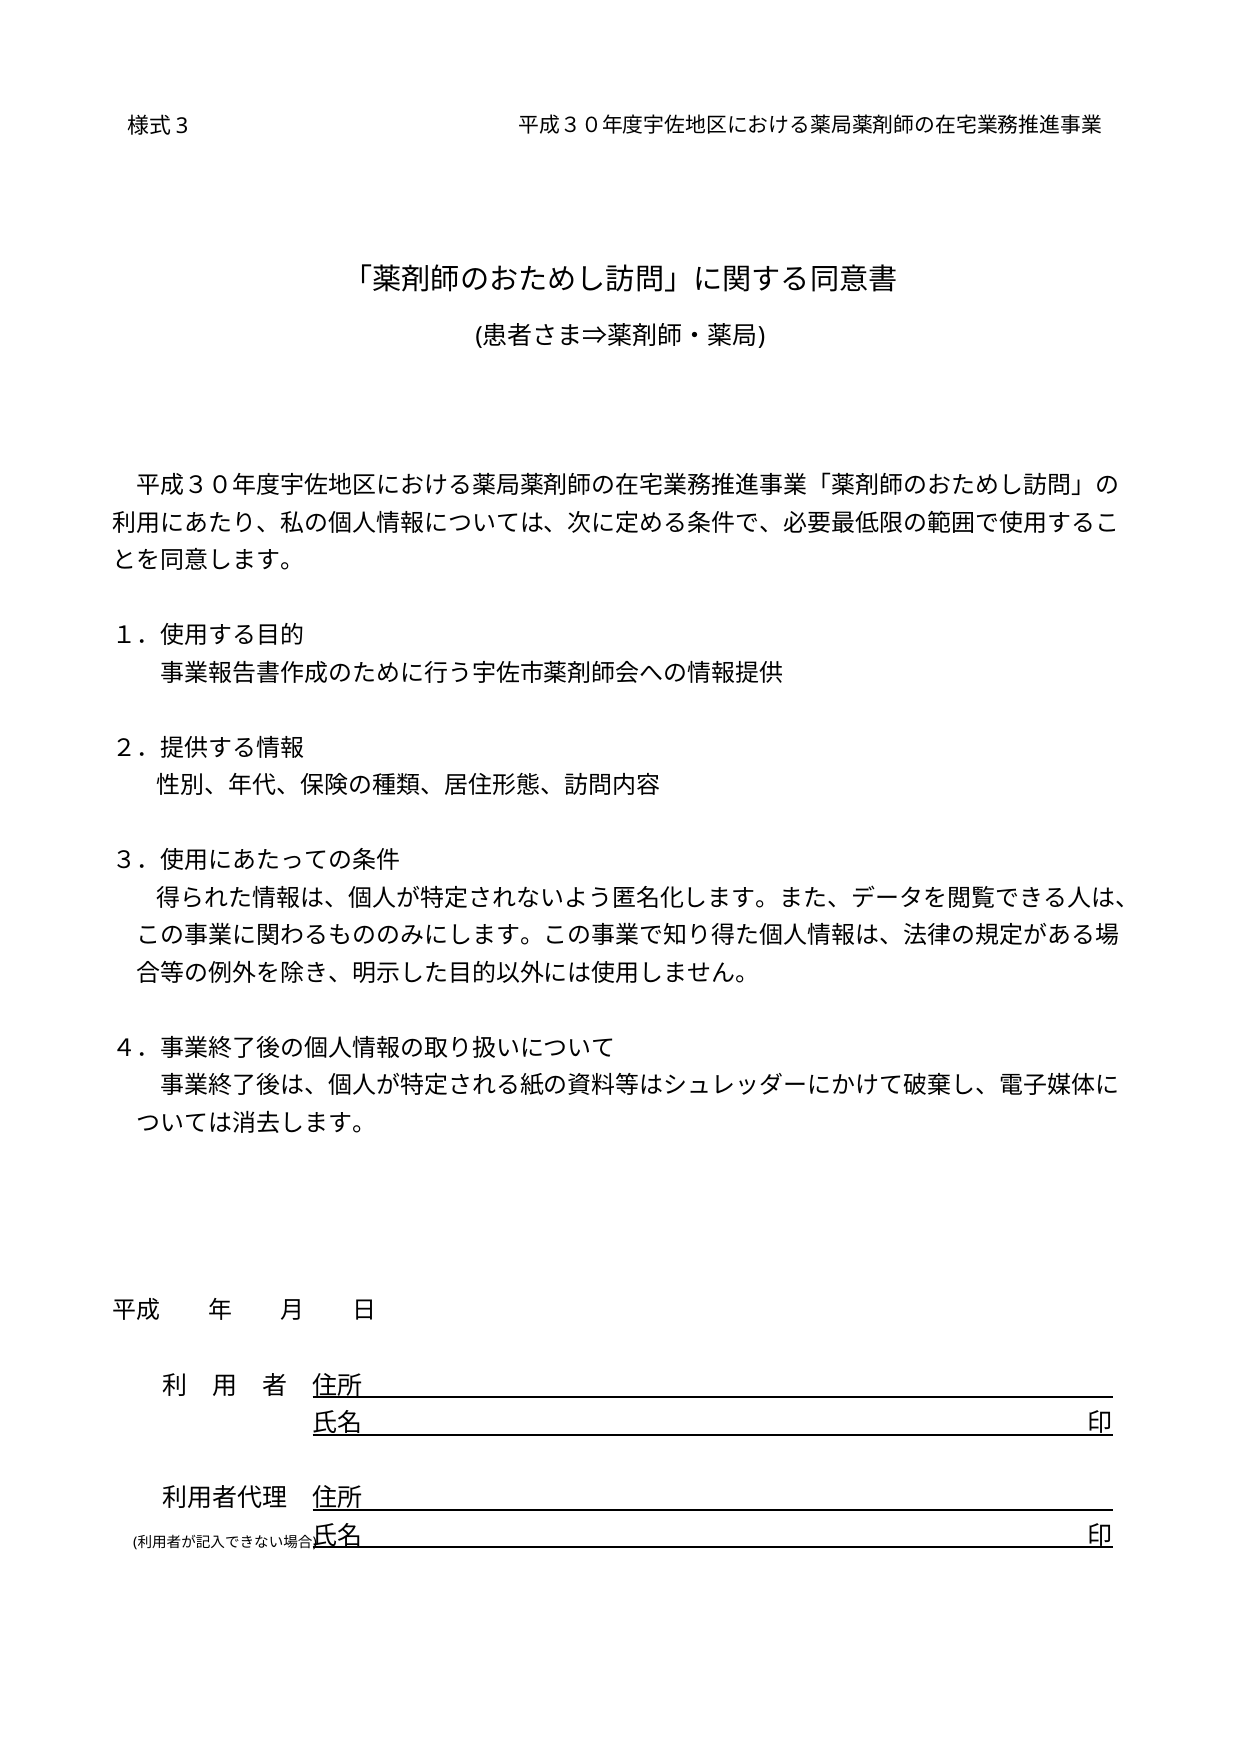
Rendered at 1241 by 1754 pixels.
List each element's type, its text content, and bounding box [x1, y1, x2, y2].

text 氏名 印 [112, 1514, 1128, 1552]
text 平成 年 月 日 [112, 1289, 1128, 1327]
text １．使用する目的 [112, 614, 1128, 652]
text 「薬剤師のおためし訪問」に関する同意書 [112, 239, 1128, 314]
text 性別、年代、保険の種類、居住形態、訪問内容 [142, 764, 1128, 802]
text 得られた情報は、個人が特定されないよう匿名化します。また、データを閲覧できる人は、この事業に関わるもののみにします。この事業で知り得た個人情報は、法律の規定がある場合等の例外を除き、明示した目的以外には使用しません。 [136, 877, 1128, 989]
text 氏名 印 [112, 1402, 1128, 1439]
text (患者さま⇒薬剤師・薬局) [112, 314, 1128, 352]
text 平成３０年度宇佐地区における薬局薬剤師の在宅業務推進事業「薬剤師のおためし訪問」の利用にあたり、私の個人情報については、次に定める条件で、必要最低限の範囲で使用することを同意します。 [112, 464, 1128, 577]
text 事業終了後は、個人が特定される紙の資料等はシュレッダーにかけて破棄し、電子媒体については消去します。 [112, 1064, 1128, 1139]
text ２．提供する情報 [112, 727, 1128, 764]
text 事業報告書作成のために行う宇佐市薬剤師会への情報提供 [112, 652, 1128, 689]
text 利用者代理 住所 [112, 1477, 1128, 1514]
text 利 用 者 住所 [112, 1364, 1128, 1402]
text ４．事業終了後の個人情報の取り扱いについて [112, 1027, 1128, 1064]
text ３．使用にあたっての条件 [112, 839, 1128, 877]
